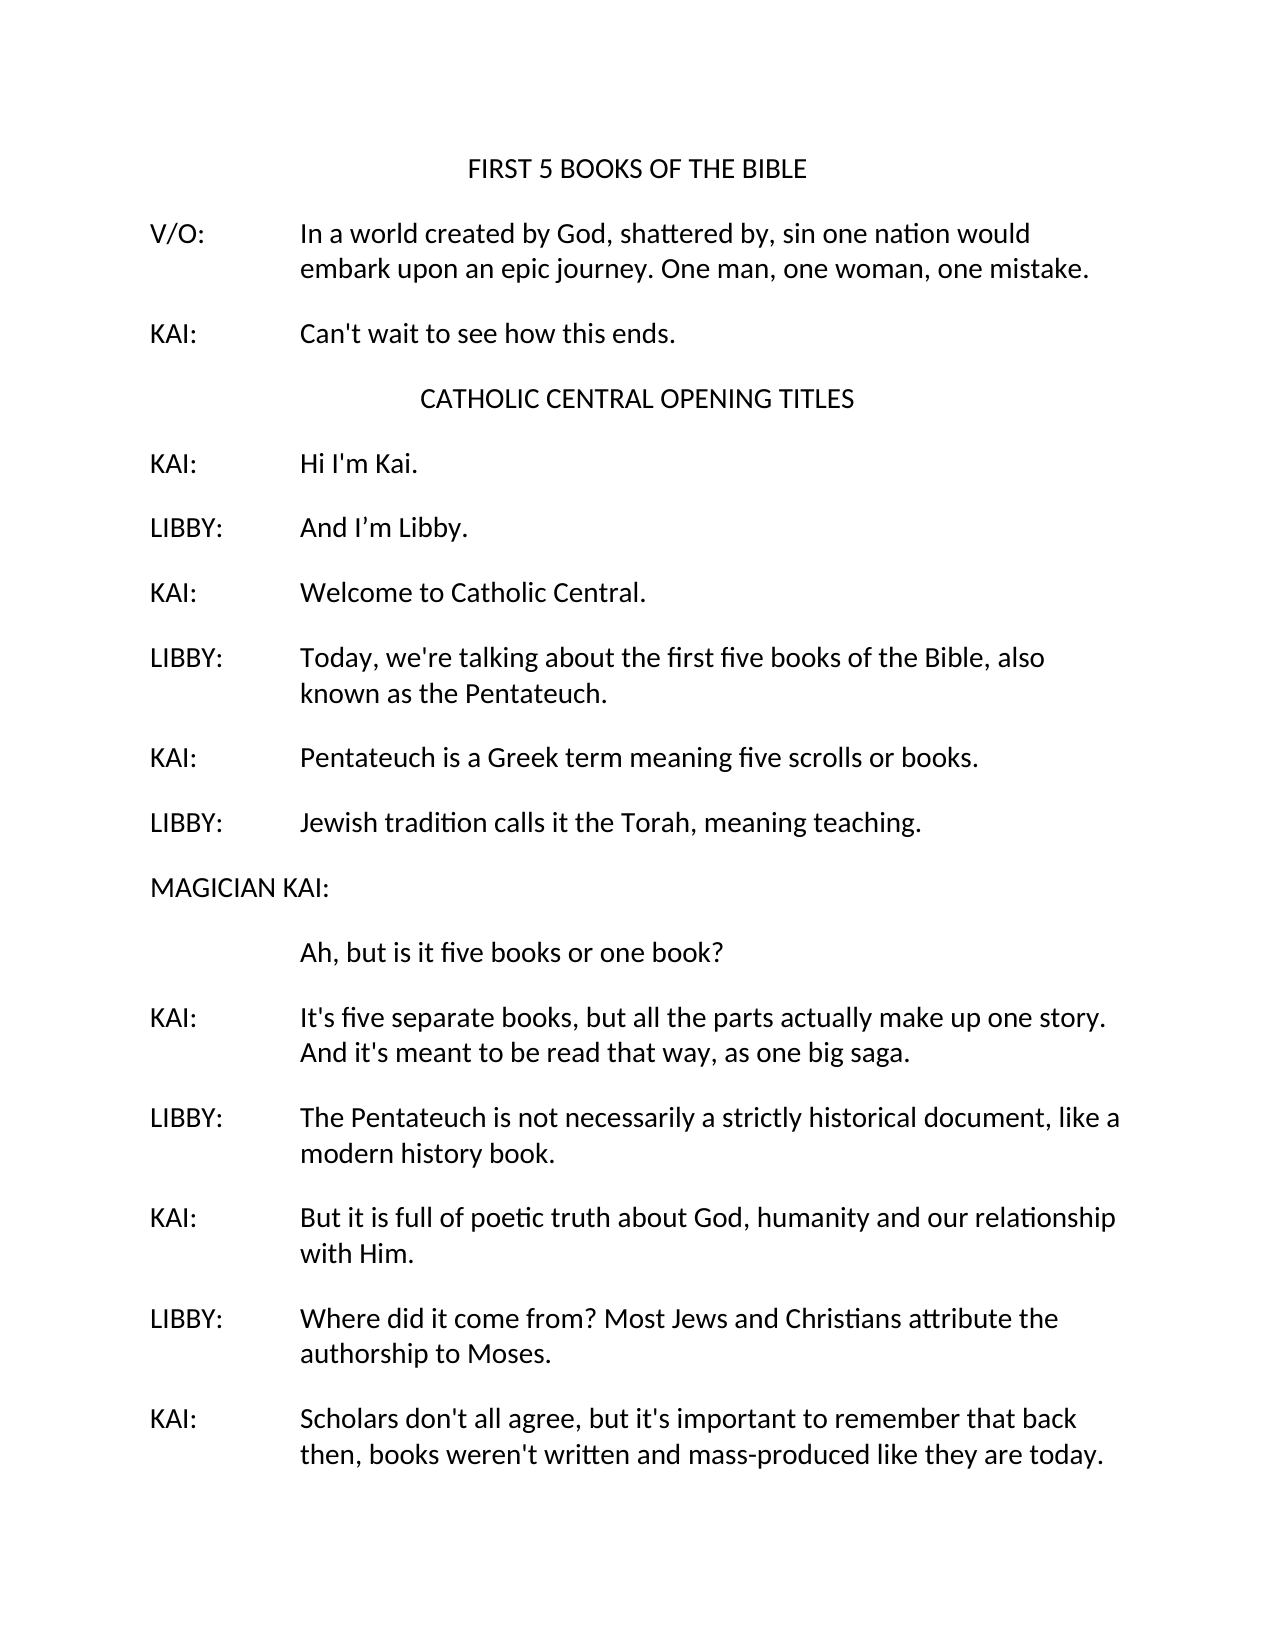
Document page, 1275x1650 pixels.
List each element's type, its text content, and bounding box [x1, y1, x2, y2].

text KAI: It's five separate books, but all the parts actually make up one story. And it's meant to be read that way, as one big saga. [150, 999, 1125, 1070]
text LIBBY: Jewish tradition calls it the Torah, meaning teaching. [150, 804, 1125, 840]
text LIBBY: Today, we're talking about the first five books of the Bible, also known as the Pentateuch. [150, 639, 1125, 710]
text V/O: In a world created by God, shattered by, sin one nation would embark upon an epic journey. One man, one woman, one mistake. [150, 215, 1125, 286]
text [150, 1400, 1125, 1472]
text LIBBY: The Pentateuch is not necessarily a strictly historical document, like a modern history book. [150, 1099, 1125, 1170]
text Ah, but is it five books or one book? [225, 934, 1125, 969]
text CATHOLIC CENTRAL OPENING TITLES [150, 380, 1125, 416]
text KAI: Can't wait to see how this ends. [150, 315, 1125, 351]
text MAGICIAN KAI: [150, 869, 1125, 905]
text KAI: Hi I'm Kai. [150, 445, 1125, 480]
text KAI: But it is full of poetic truth about God, humanity and our relationship with Him. [150, 1199, 1125, 1271]
text LIBBY: Where did it come from? Most Jews and Christians attribute the authorship to Moses. [150, 1300, 1125, 1371]
text KAI: Welcome to Catholic Central. [150, 574, 1125, 610]
text KAI: Pentateuch is a Greek term meaning five scrolls or books. [150, 739, 1125, 775]
text FIRST 5 BOOKS OF THE BIBLE [150, 150, 1125, 186]
text LIBBY: And I’m Libby. [150, 509, 1125, 545]
